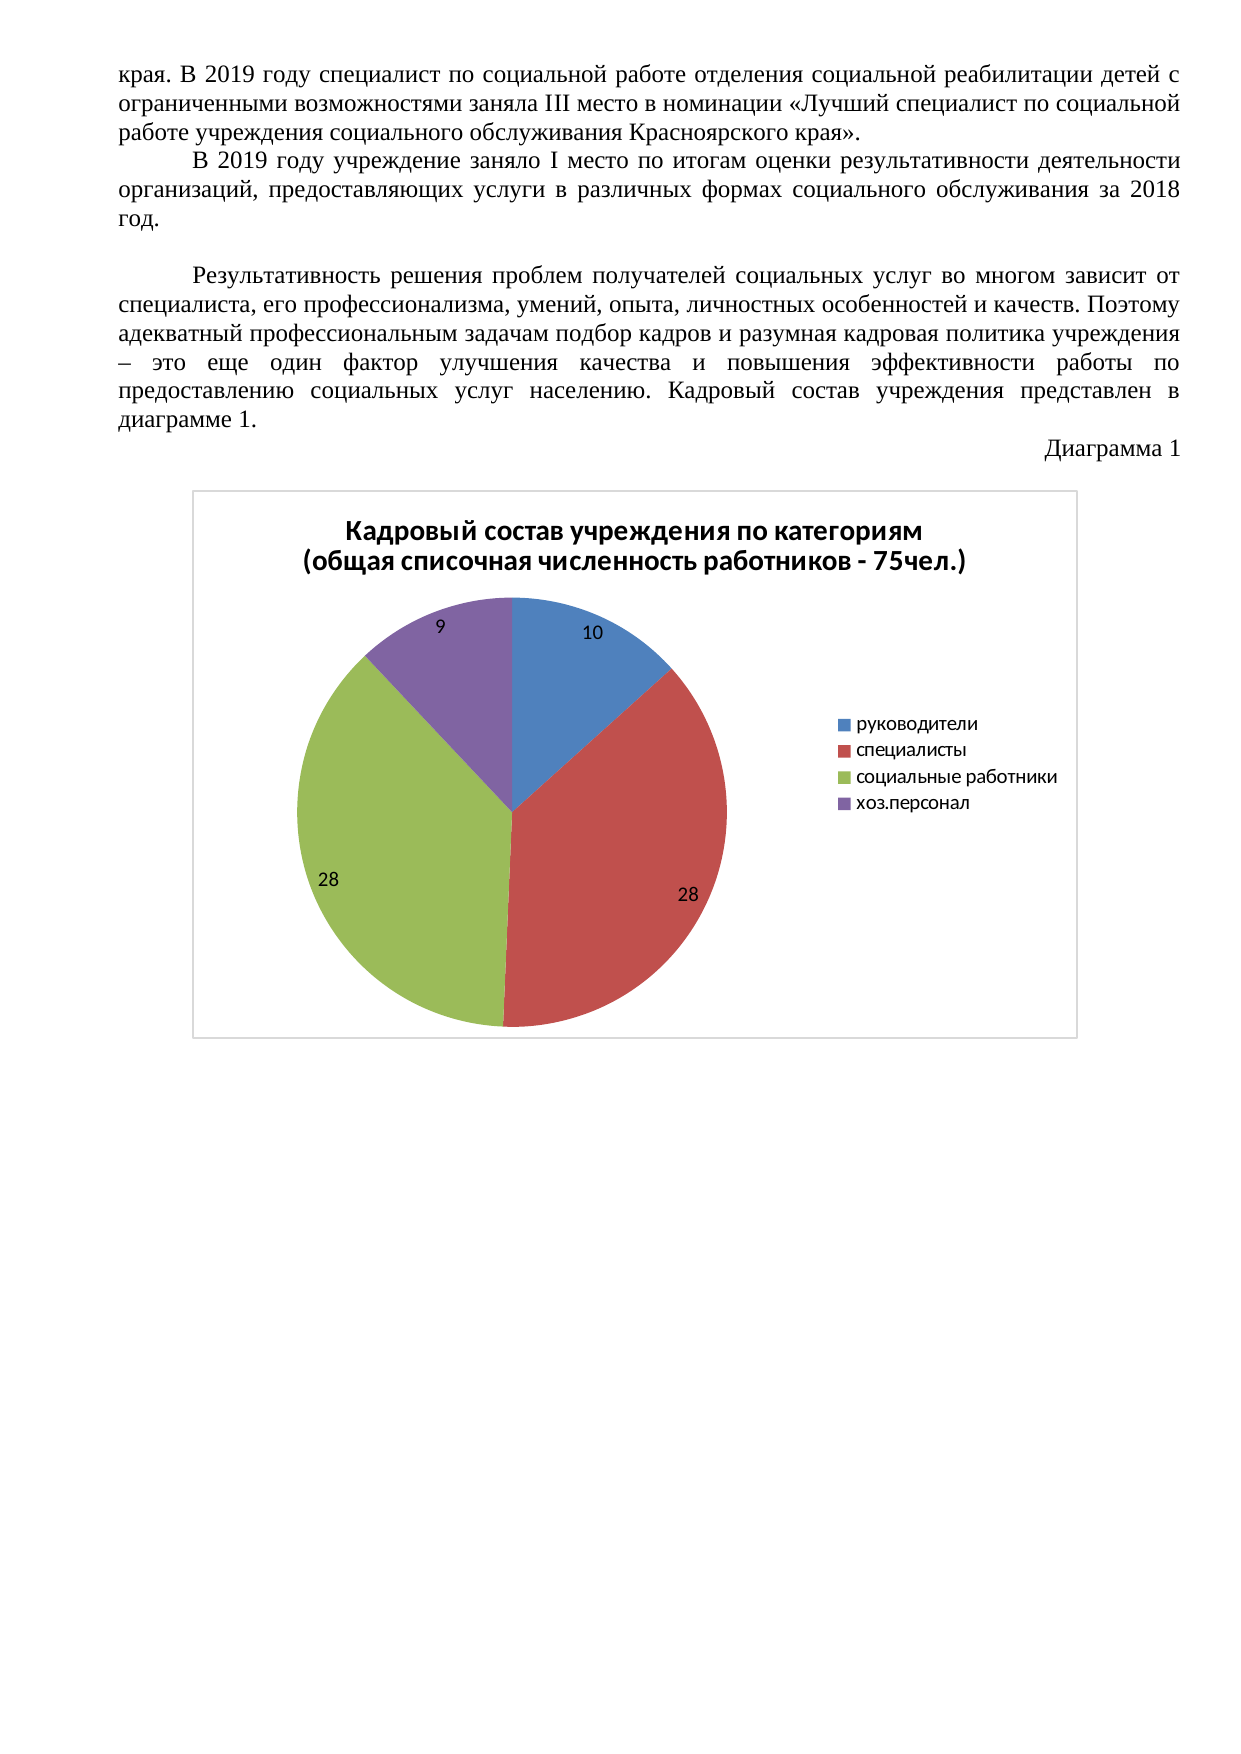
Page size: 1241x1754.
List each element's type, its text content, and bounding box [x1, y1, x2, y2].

text Диаграмма 1 [118, 433, 1181, 462]
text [118, 59, 1181, 145]
text Результативность решения проблем получателей социальных услуг во многом зависит от специалиста, его профессионализма, умений, опыта, личностных особенностей и качеств. Поэтому адекватный профессиональным задачам подбор кадров и разумная кадровая политика учреждения – это еще один фактор улучшения качества и повышения эффективности работы по предоставлению социальных услуг населению. Кадровый состав учреждения представлен в диаграмме 1. [118, 260, 1181, 433]
text В 2019 году учреждение заняло I место по итогам оценки результативности деятельности организаций, предоставляющих услуги в различных формах социального обслуживания за 2018 год. [118, 145, 1181, 232]
